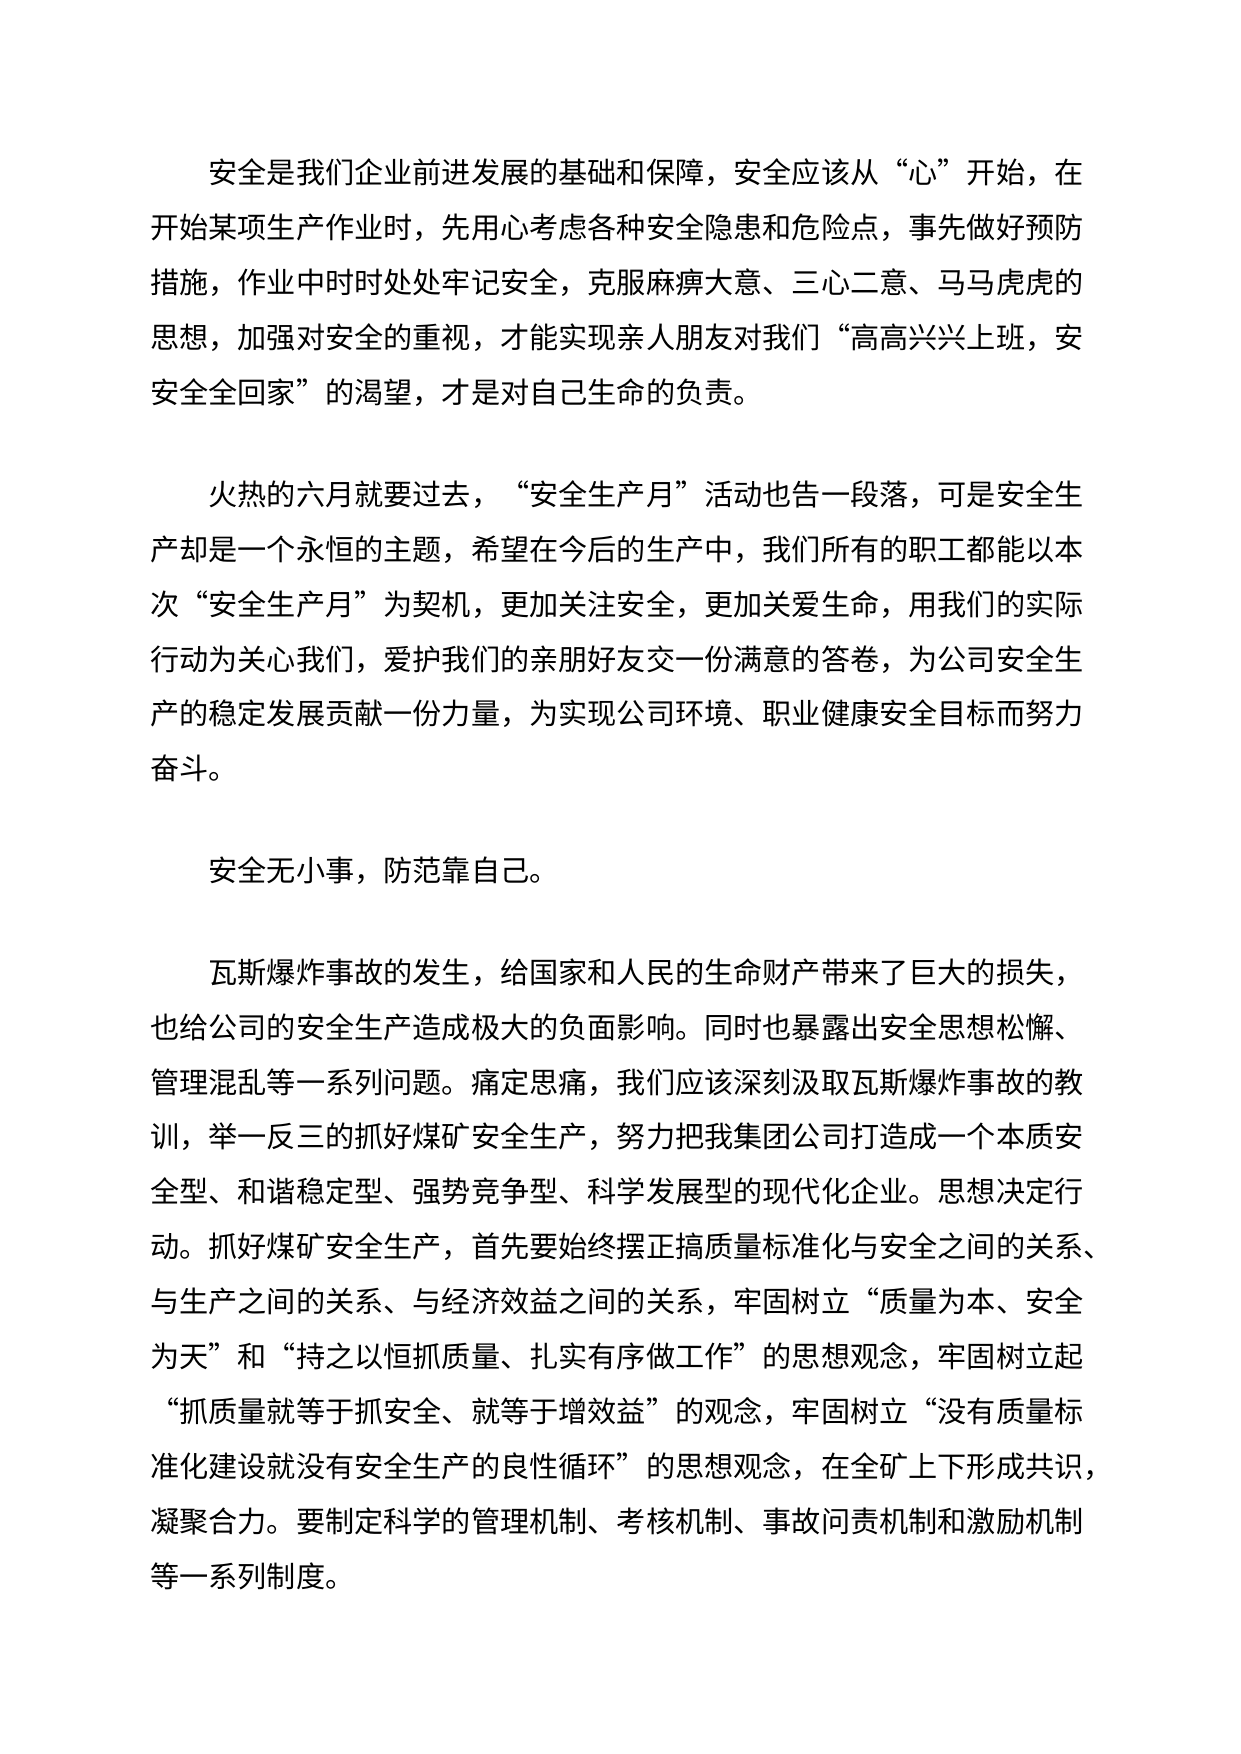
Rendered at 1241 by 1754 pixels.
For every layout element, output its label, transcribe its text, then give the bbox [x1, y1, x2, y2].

text 火热的六月就要过去，“安全生产月”活动也告一段落，可是安全生产却是一个永恒的主题，希望在今后的生产中，我们所有的职工都能以本次“安全生产月”为契机，更加关注安全，更加关爱生命，用我们的实际行动为关心我们，爱护我们的亲朋好友交一份满意的答卷，为公司安全生产的稳定发展贡献一份力量，为实现公司环境、职业健康安全目标而努力奋斗。 [150, 471, 1090, 788]
text 安全是我们企业前进发展的基础和保障，安全应该从“心”开始，在开始某项生产作业时，先用心考虑各种安全隐患和危险点，事先做好预防措施，作业中时时处处牢记安全，克服麻痹大意、三心二意、马马虎虎的思想，加强对安全的重视，才能实现亲人朋友对我们“高高兴兴上班，安安全全回家”的渴望，才是对自己生命的负责。 [150, 150, 1090, 412]
text 瓦斯爆炸事故的发生，给国家和人民的生命财产带来了巨大的损失，也给公司的安全生产造成极大的负面影响。同时也暴露出安全思想松懈、管理混乱等一系列问题。痛定思痛，我们应该深刻汲取瓦斯爆炸事故的教训，举一反三的抓好煤矿安全生产，努力把我集团公司打造成一个本质安全型、和谐稳定型、强势竞争型、科学发展型的现代化企业。思想决定行动。抓好煤矿安全生产，首先要始终摆正搞质量标准化与安全之间的关系、与生产之间的关系、与经济效益之间的关系，牢固树立“质量为本、安全为天”和“持之以恒抓质量、扎实有序做工作”的思想观念，牢固树立起“抓质量就等于抓安全、就等于增效益”的观念，牢固树立“没有质量标准化建设就没有安全生产的良性循环”的思想观念，在全矿上下形成共识，凝聚合力。要制定科学的管理机制、考核机制、事故问责机制和激励机制等一系列制度。 [150, 949, 1090, 1596]
text 安全无小事，防范靠自己。 [150, 848, 1090, 890]
